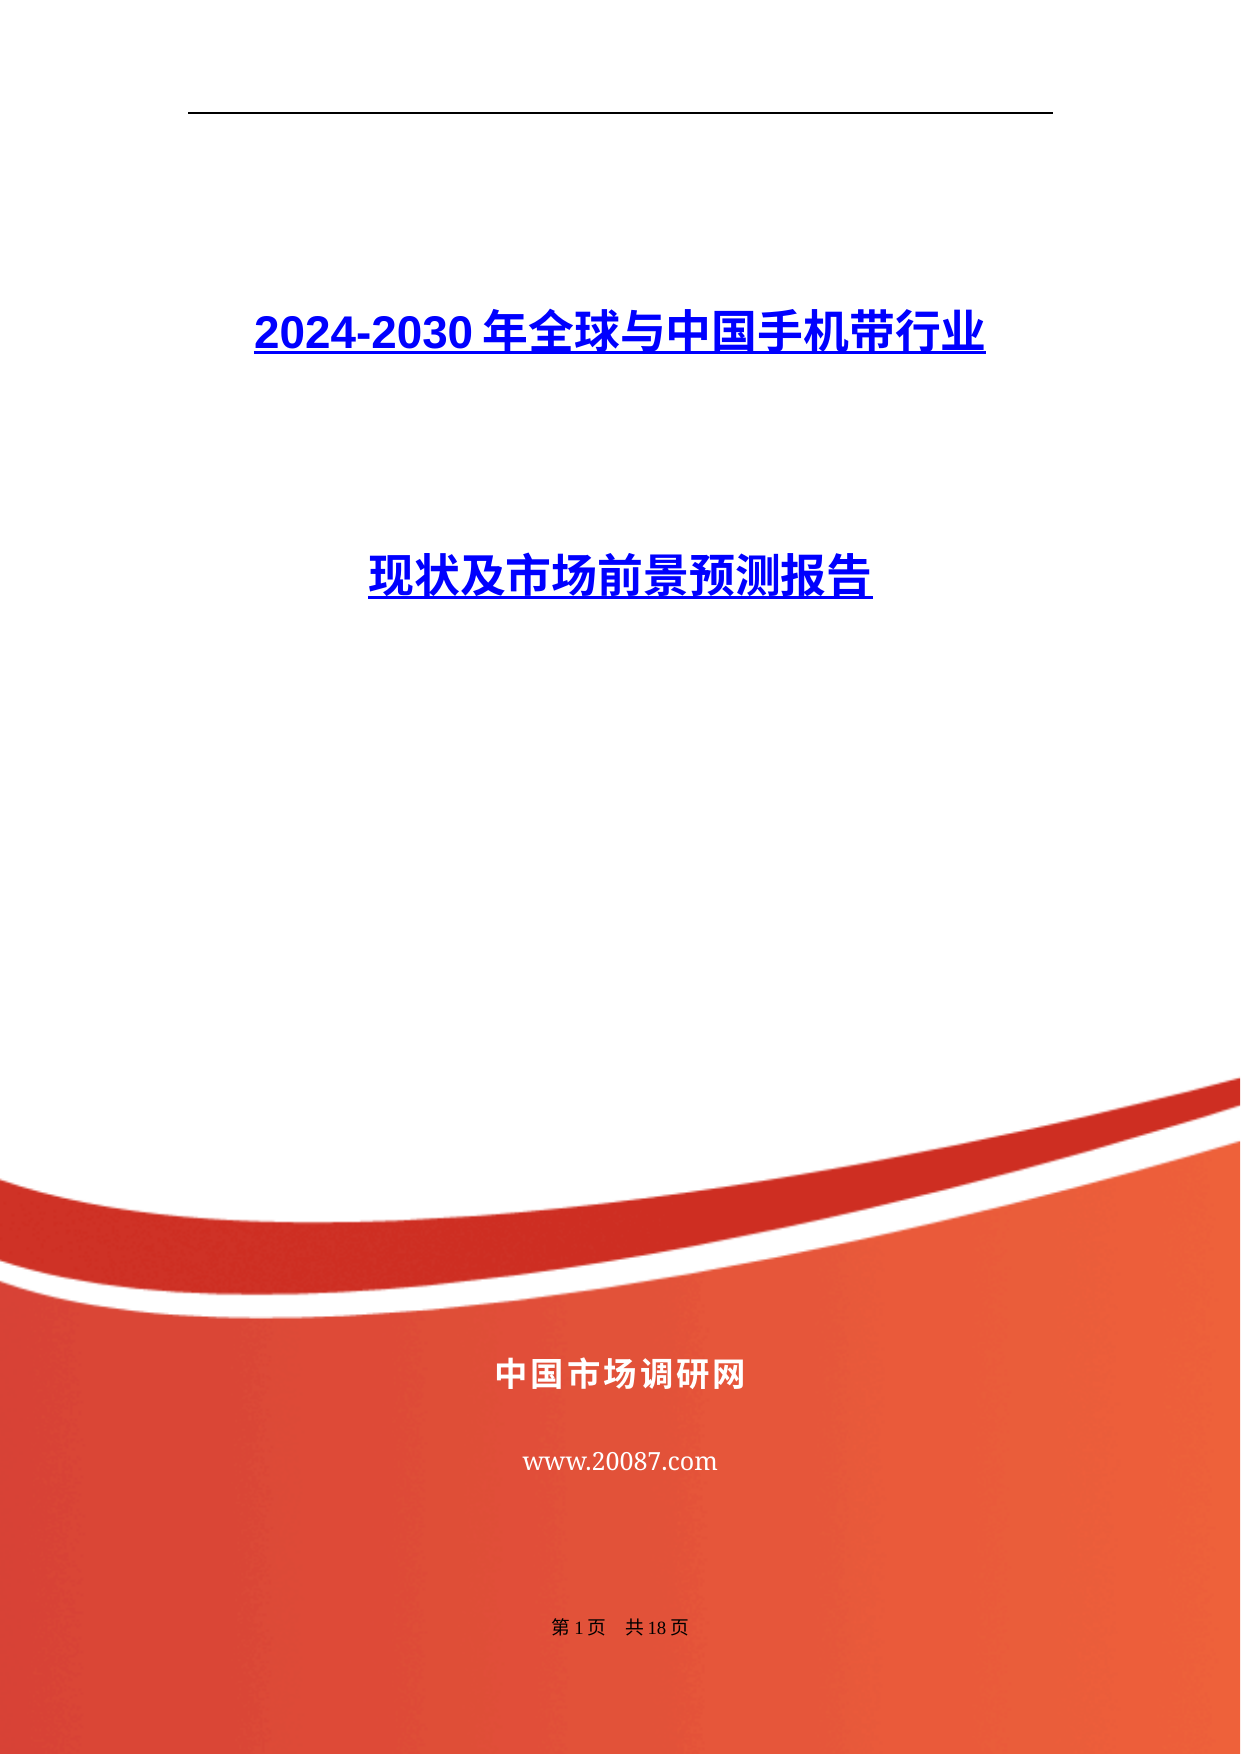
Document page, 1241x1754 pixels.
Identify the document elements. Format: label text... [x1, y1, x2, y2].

picture [0, 1006, 1241, 1754]
table_header 2024-2030年全球与中国手机带行业现状及市场前景预测报告 [188, 207, 1053, 773]
subtitle 中国市场调研网 [187, 1339, 1053, 1404]
text www.20087.com [187, 1428, 1053, 1493]
